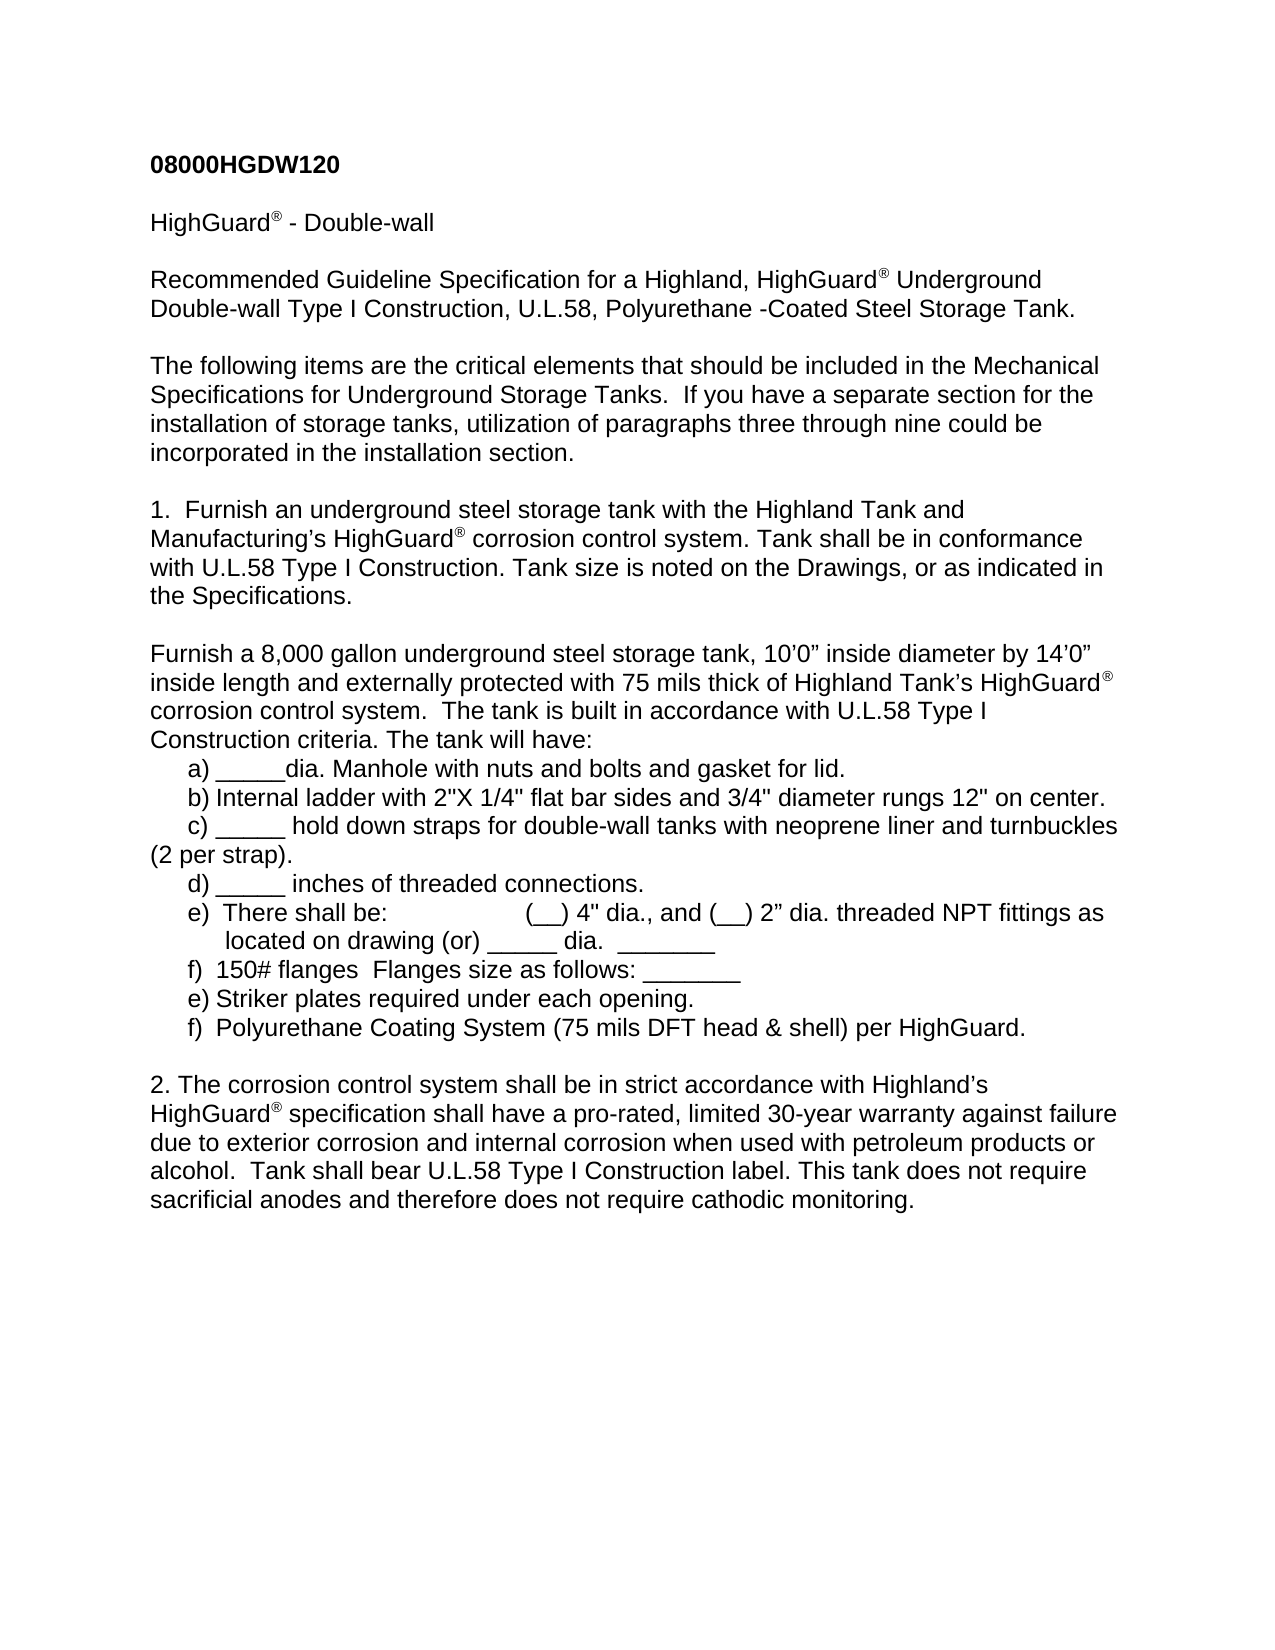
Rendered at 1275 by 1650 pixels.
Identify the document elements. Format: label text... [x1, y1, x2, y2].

text e) Striker plates required under each opening. [150, 984, 1125, 1012]
text a) _____dia. Manhole with nuts and bolts and gasket for lid. [150, 754, 1125, 782]
list _____ inches of threaded connections. [187, 869, 1125, 897]
text 2. The corrosion control system shall be in strict accordance with Highland’s HighGuard® specification shall have a pro-rated, limited 30-year warranty against failure due to exterior corrosion and internal corrosion when used with petroleum products or alcohol. Tank shall bear U.L.58 Type I Construction label. This tank does not require sacrificial anodes and therefore does not require cathodic monitoring. [150, 1070, 1125, 1214]
text 1. Furnish an underground steel storage tank with the Highland Tank and Manufacturing’s HighGuard® corrosion control system. Tank shall be in conformance with U.L.58 Type I Construction. Tank size is noted on the Drawings, or as indicated in the Specifications. [150, 495, 1125, 610]
text f) Polyurethane Coating System (75 mils DFT head & shell) per HighGuard. [150, 1012, 1125, 1041]
text 08000HGDW120 [150, 150, 1125, 179]
list There shall be: (__) 4" dia., and (__) 2” dia. threaded NPT fittings as located on drawing (or) _____ dia. _______ [187, 897, 1125, 955]
text c) _____ hold down straps for double-wall tanks with neoprene liner and turnbuckles (2 per strap). [150, 811, 1125, 869]
text The following items are the critical elements that should be included in the Mechanical Specifications for Underground Storage Tanks. If you have a separate section for the installation of storage tanks, utilization of paragraphs three through nine could be incorporated in the installation section. [150, 351, 1125, 466]
text Double-wall Type I Construction, U.L.58, Polyurethane -Coated Steel Storage Tank. [150, 294, 1125, 322]
text b) Internal ladder with 2"X 1/4" flat bar sides and 3/4" diameter rungs 12" on center. [150, 782, 1125, 811]
text HighGuard® - Double-wall [150, 207, 1125, 236]
text Recommended Guideline Specification for a Highland, HighGuard® Underground [150, 265, 1125, 294]
text Furnish a 8,000 gallon underground steel storage tank, 10’0” inside diameter by 14’0” inside length and externally protected with 75 mils thick of Highland Tank’s HighGuard® corrosion control system. The tank is built in accordance with U.L.58 Type I Construction criteria. The tank will have: [150, 639, 1125, 754]
list 150# flanges Flanges size as follows: _______ [187, 955, 1125, 984]
